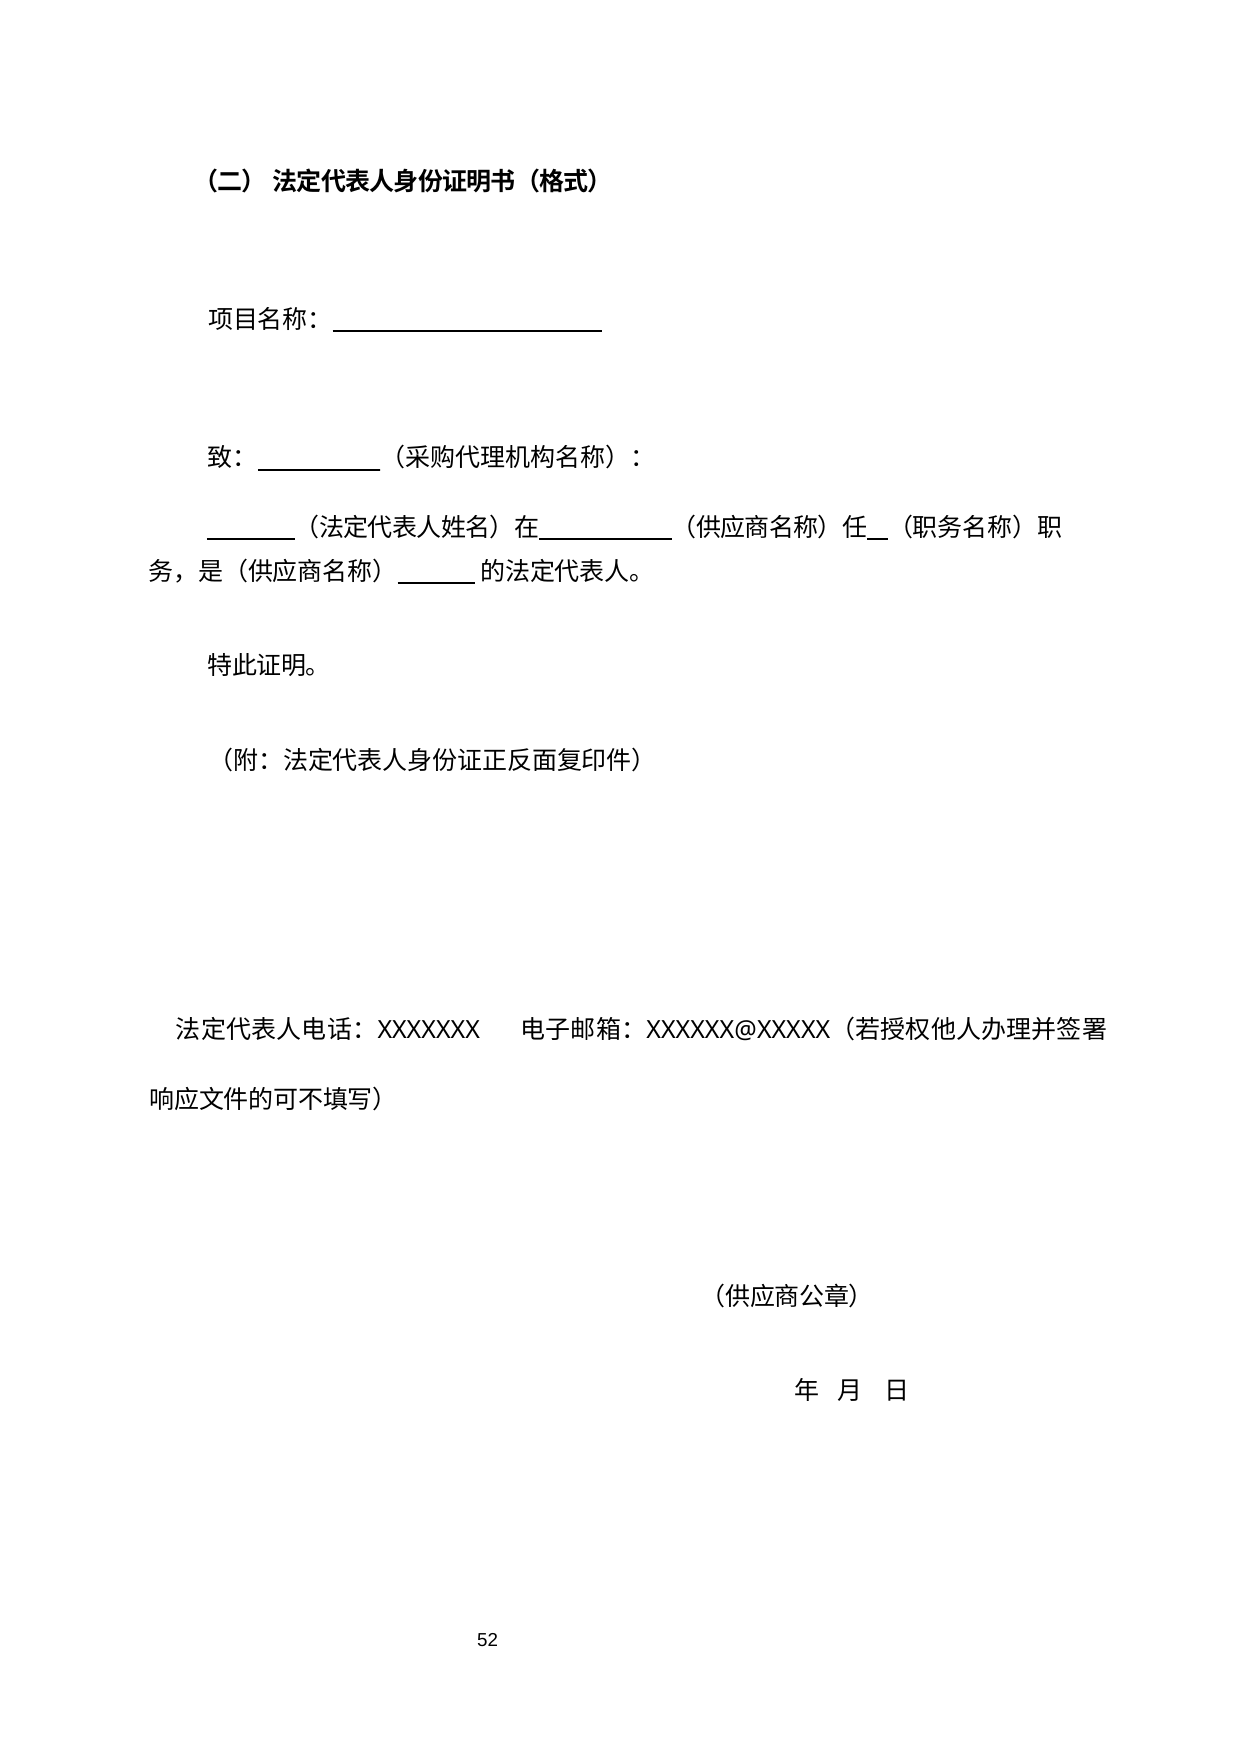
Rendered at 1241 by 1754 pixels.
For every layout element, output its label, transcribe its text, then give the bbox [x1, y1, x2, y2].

text 特此证明。 [208, 639, 1108, 683]
text 项目名称： [208, 293, 1108, 337]
text 响应文件的可不填写） [149, 1073, 1108, 1117]
text 法定代表人电话：XXXXXXX 电子邮箱：XXXXXX@XXXXX（若授权他人办理并签署 [146, 1004, 1107, 1048]
text 致： （采购代理机构名称）： [208, 432, 1108, 475]
text （附：法定代表人身份证正反面复印件） [208, 734, 1108, 778]
text （法定代表人姓名）在 （供应商名称）任 （职务名称）职务，是（供应商名称） 的法定代表人。 [148, 501, 1106, 589]
text （二） 法定代表人身份证明书（格式） [146, 155, 1108, 199]
text 年 月 日 [700, 1365, 1108, 1408]
text （供应商公章） [701, 1270, 1108, 1314]
